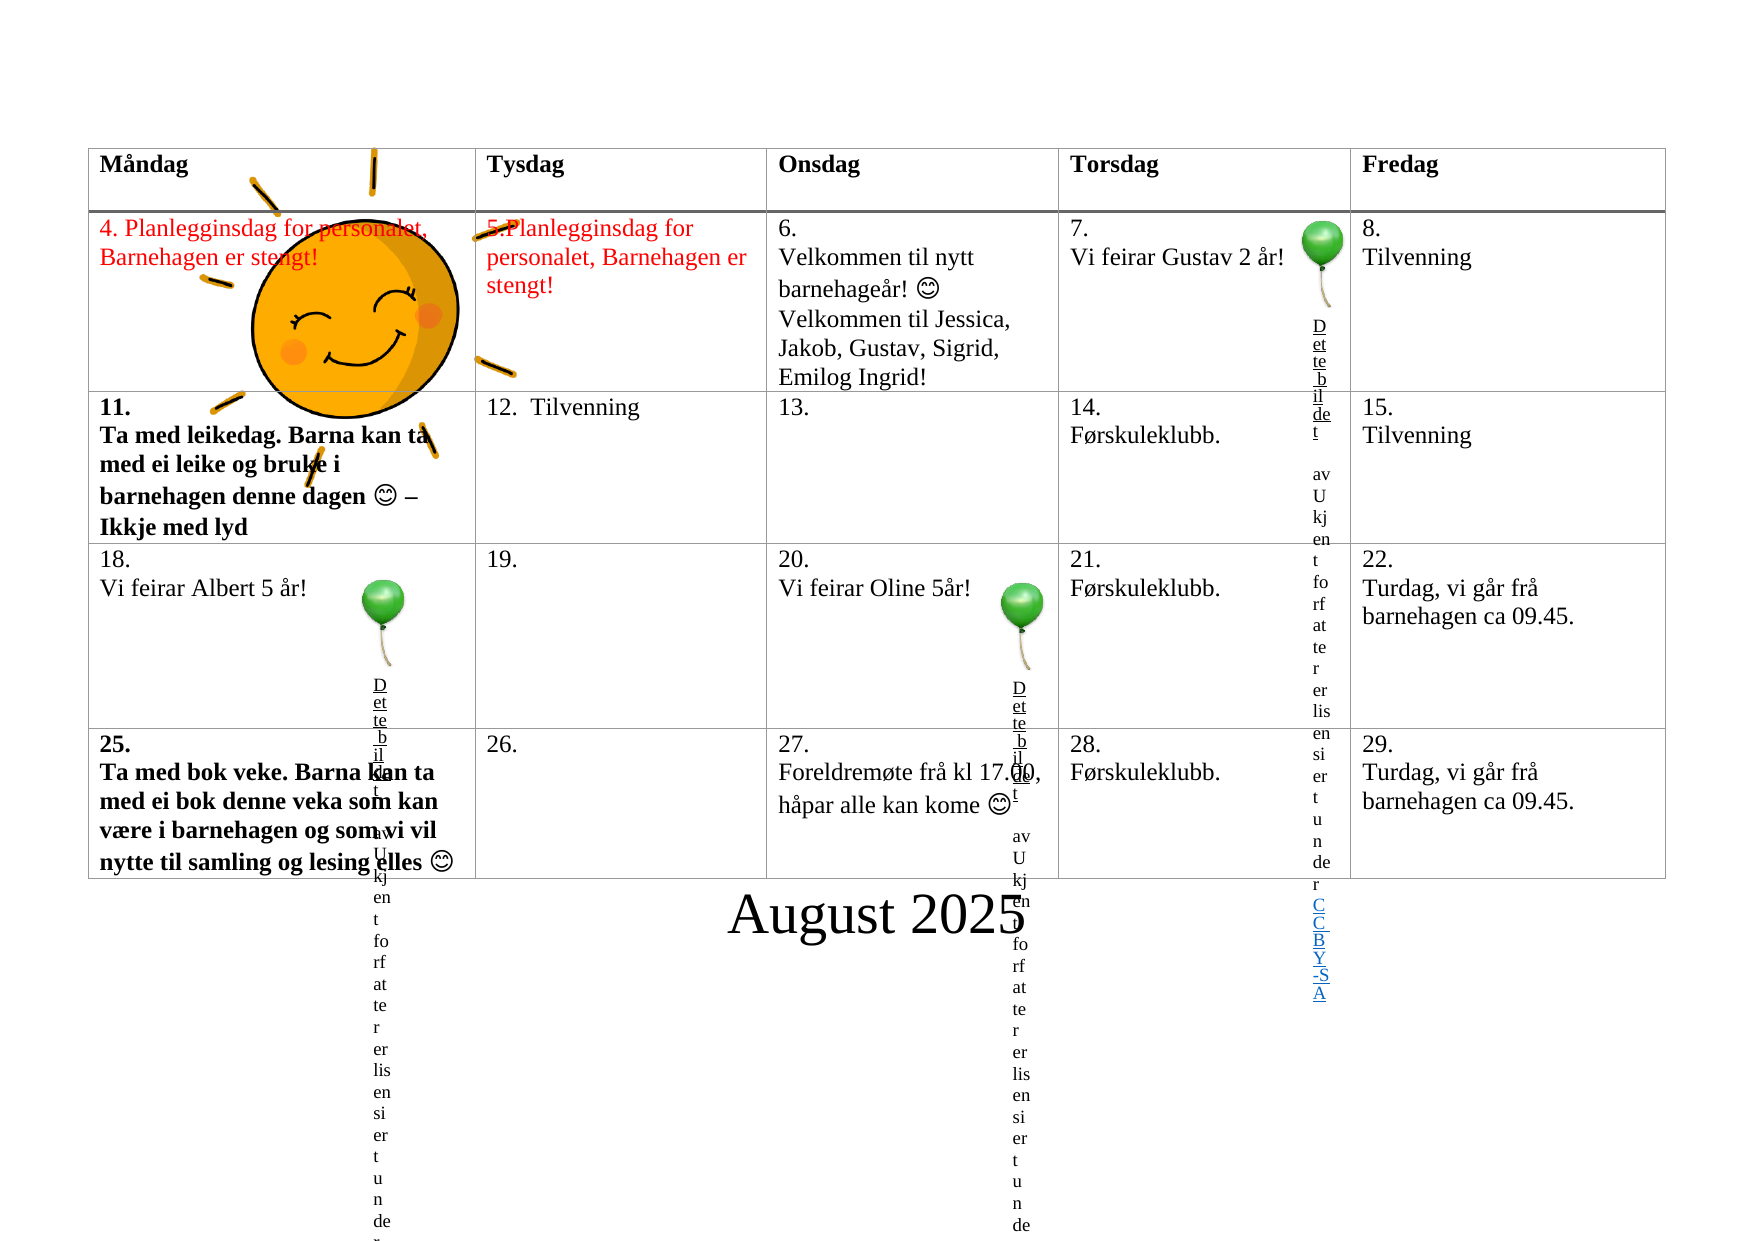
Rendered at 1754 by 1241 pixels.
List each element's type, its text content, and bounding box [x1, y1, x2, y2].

picture [1298, 219, 1346, 308]
table_cell 4. Planlegginsdag for personalet, Barnehagen er stengt! [89, 213, 475, 391]
table_cell 27. Foreldremøte frå kl 17.00, håpar alle kan kome [767, 729, 1058, 878]
table_cell 28. Førskuleklubb. [1059, 729, 1350, 878]
text August 2025 [148, 879, 1606, 946]
table_cell 14. Førskuleklubb. [1059, 392, 1350, 543]
table_header Tysdag [476, 149, 766, 210]
table_cell 20. Vi feirar Oline 5år! [767, 544, 1058, 728]
table_cell 6. Velkommen til nytt barnehageår! Velkommen til Jessica, Jakob, Gustav, Sigrid, Emilog Ingrid! [767, 213, 1058, 391]
table_cell 13. [767, 392, 1058, 543]
table_cell 19. [476, 544, 766, 728]
table_header Måndag [89, 149, 475, 210]
table_cell 8. Tilvenning [1351, 213, 1665, 391]
table_header Torsdag [1059, 149, 1350, 210]
table_cell 15. Tilvenning [1351, 392, 1665, 543]
picture [358, 578, 407, 666]
table_cell 26. [476, 729, 766, 878]
table_cell 25. Ta med bok veke. Barna kan ta med ei bok denne veka som kan være i barnehagen og som vi vil nytte til samling og lesing elles [89, 729, 475, 878]
table_header Onsdag [767, 149, 1058, 210]
table_cell 29. Turdag, vi går frå barnehagen ca 09.45. [1351, 729, 1665, 878]
table_header Fredag [1351, 149, 1665, 210]
table_cell 22. Turdag, vi går frå barnehagen ca 09.45. [1351, 544, 1665, 728]
table_cell 5.Planlegginsdag for personalet, Barnehagen er stengt! [476, 213, 766, 391]
table_cell 12. Tilvenning [476, 392, 766, 543]
table_cell 21. Førskuleklubb. [1059, 544, 1350, 728]
table_cell 7. Vi feirar Gustav 2 år! [1059, 213, 1350, 391]
table_cell 18. Vi feirar Albert 5 år! [89, 544, 475, 728]
picture [997, 581, 1046, 670]
table_cell 11. Ta med leikedag. Barna kan ta med ei leike og bruke i barnehagen denne dagen – Ikkje med lyd [89, 392, 475, 543]
